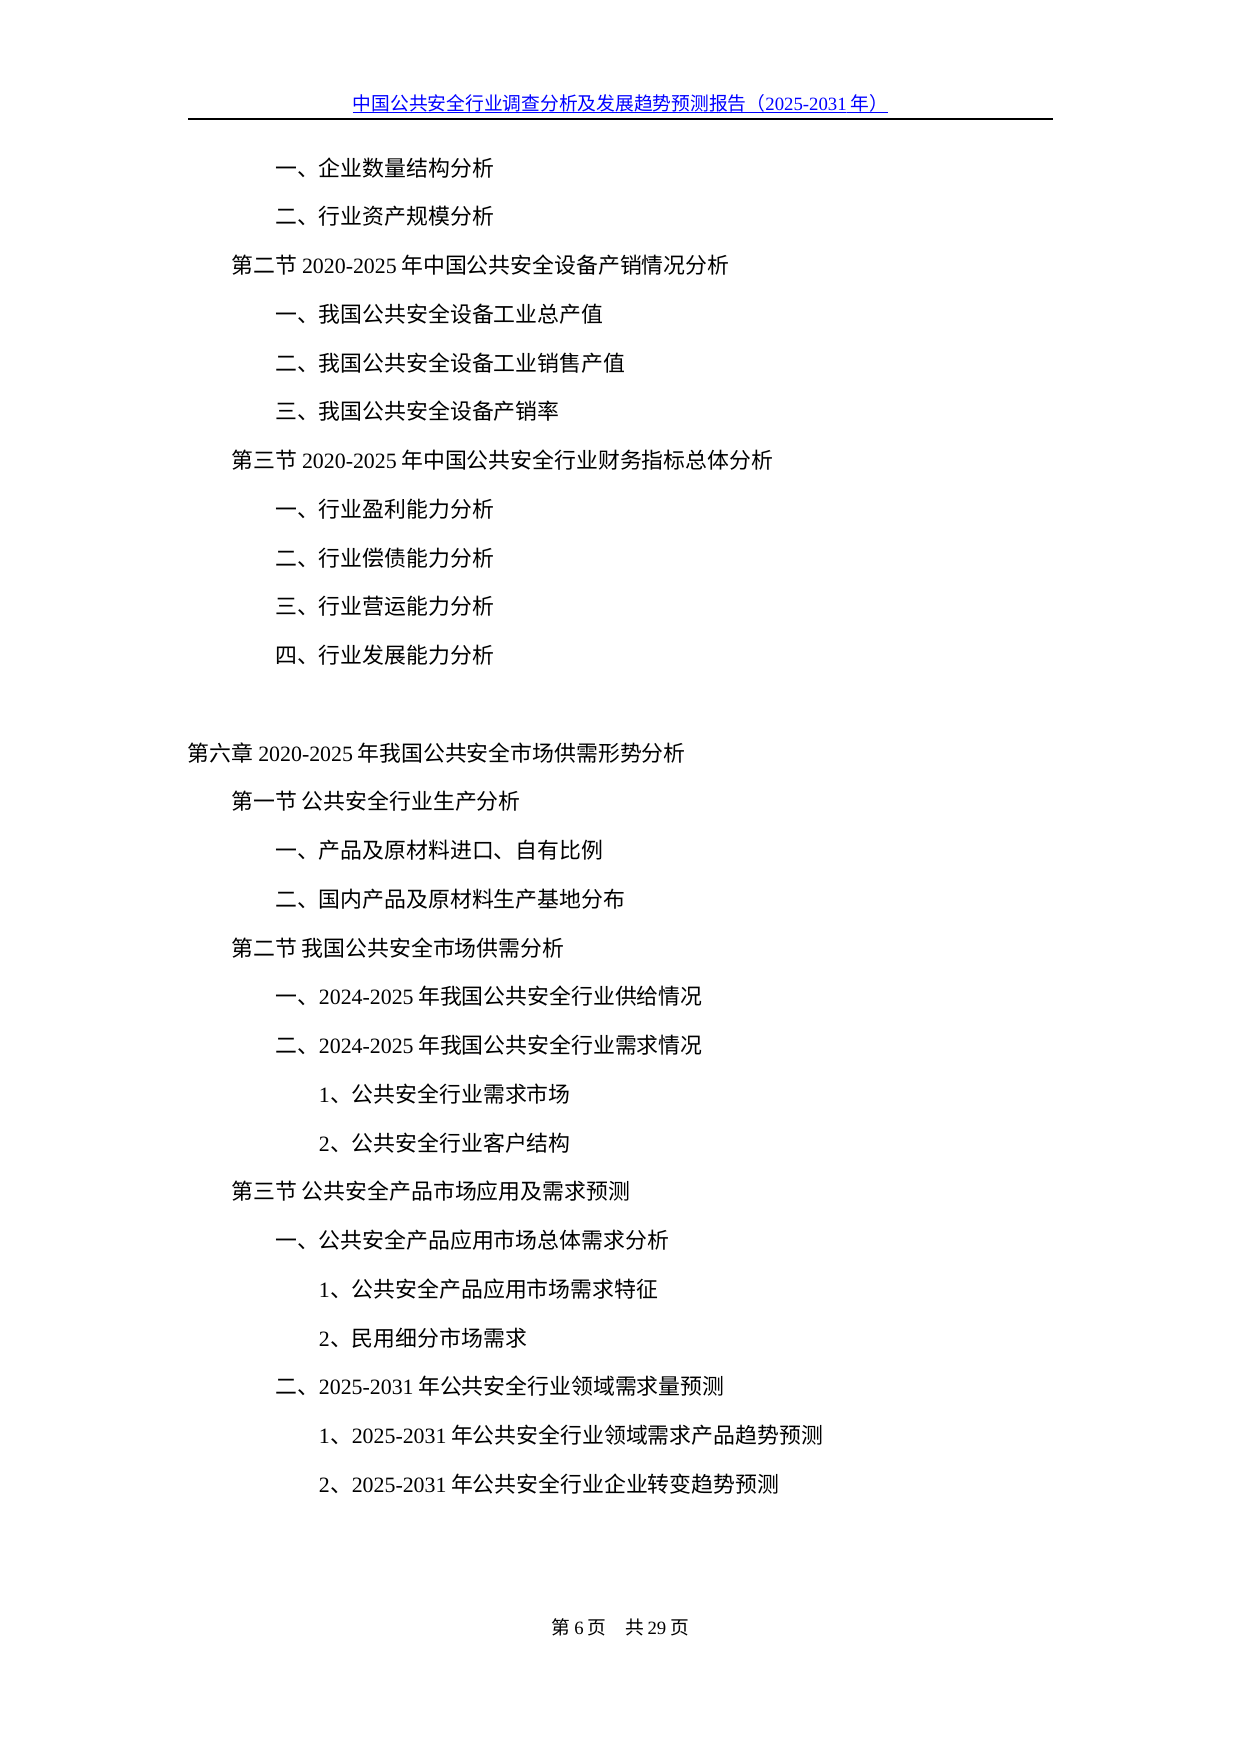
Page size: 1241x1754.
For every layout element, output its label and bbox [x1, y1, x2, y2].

text [187, 150, 1053, 1499]
